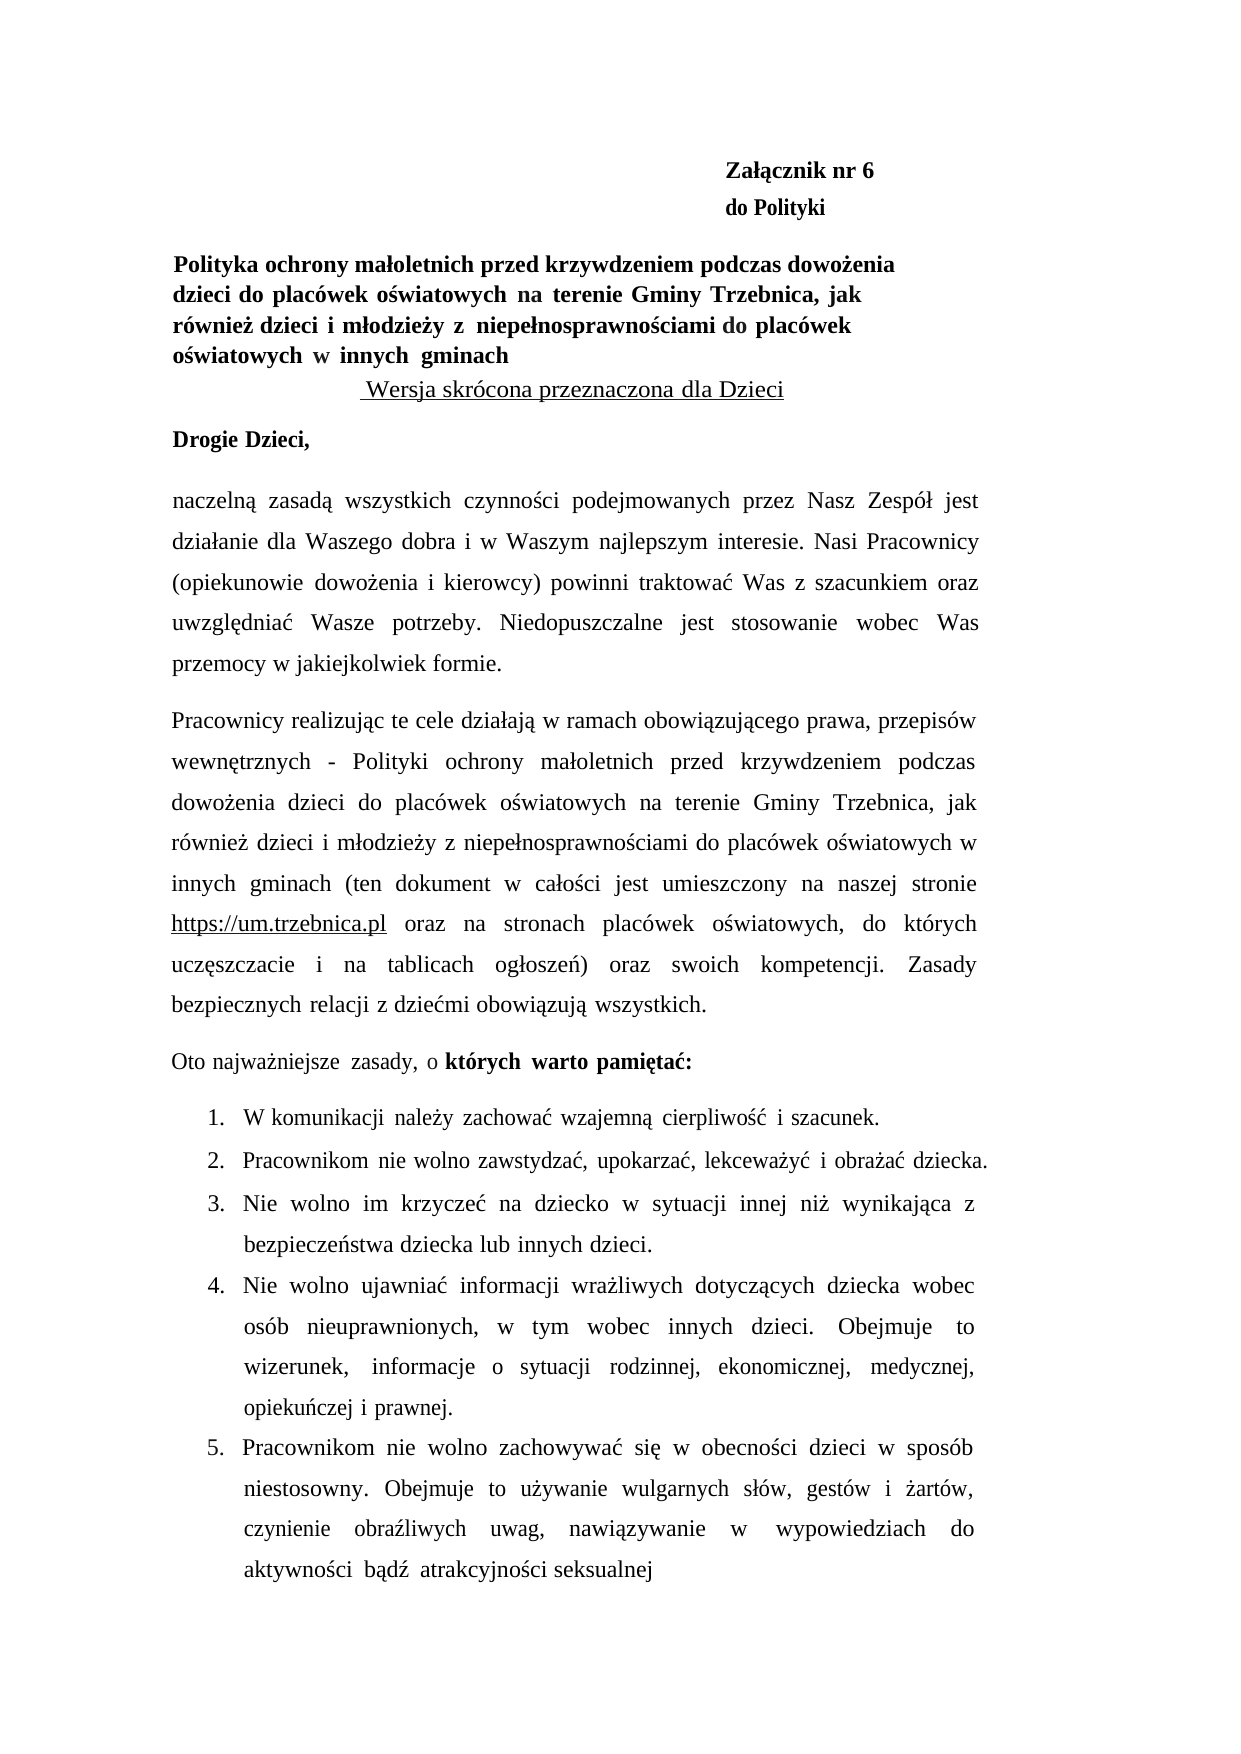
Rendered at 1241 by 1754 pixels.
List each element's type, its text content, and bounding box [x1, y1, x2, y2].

text Pracownicy realizując te cele działają w ramach obowiązującego prawa, przepisów wewnętrznych - Polityki ochrony małoletnich przed krzywdzeniem podczas dowożenia dzieci do placówek oświatowych na terenie Gminy Trzebnica, jak również dzieci i młodzieży z niepełnosprawnościami do placówek oświatowych w innych gminach (ten dokument w całości jest umieszczony na naszej stronie https://um.trzebnica.pl oraz na stronach placówek oświatowych, do których uczęszczacie i na tablicach ogłoszeń) oraz swoich kompetencji. Zasady bezpiecznych relacji z dziećmi obowiązują wszystkich. [171, 707, 977, 1018]
list Nie wolno im krzyczeć na dziecko w sytuacji innej niż wynikająca z bezpieczeństwa dziecka lub innych dzieci. [207, 1188, 977, 1257]
text Drogie Dzieci, [172, 425, 1093, 453]
list Pracownikom nie wolno zawstydzać, upokarzać, lekceważyć i obrażać dziecka. [207, 1146, 1093, 1173]
text Oto najważniejsze zasady, o których warto pamiętać: [171, 1047, 1093, 1075]
list Pracownikom nie wolno zachowywać się w obecności dzieci w sposób niestosowny. Obejmuje to używanie wulgarnych słów, gestów i żartów, czynienie obraźliwych uwag, nawiązywanie w wypowiedziach do aktywności bądź atrakcyjności seksualnej [207, 1433, 974, 1582]
text do Polityki [725, 193, 975, 221]
text naczelną zasadą wszystkich czynności podejmowanych przez Nasz Zespół jest działanie dla Waszego dobra i w Waszym najlepszym interesie. Nasi Pracownicy (opiekunowie dowożenia i kierowcy) powinni traktować Was z szacunkiem oraz uwzględniać Wasze potrzeby. Niedopuszczalne jest stosowanie wobec Was przemocy w jakiejkolwiek formie. [172, 487, 979, 676]
list W komunikacji należy zachować wzajemną cierpliwość i szacunek. [207, 1103, 1093, 1131]
text Załącznik nr 6 [725, 156, 975, 183]
list Nie wolno ujawniać informacji wrażliwych dotyczących dziecka wobec osób nieuprawnionych, w tym wobec innych dzieci. Obejmuje to wizerunek, informacje o sytuacji rodzinnej, ekonomicznej, medycznej, opiekuńczej i prawnej. [207, 1271, 975, 1420]
text Wersja skrócona przeznaczona dla Dzieci [359, 375, 1093, 403]
text Polityka ochrony małoletnich przed krzywdzeniem podczas dowożenia dzieci do placówek oświatowych na terenie Gminy Trzebnica, jak również dzieci i młodzieży z niepełnosprawnościami do placówek oświatowych w innych gminach [172, 250, 939, 368]
